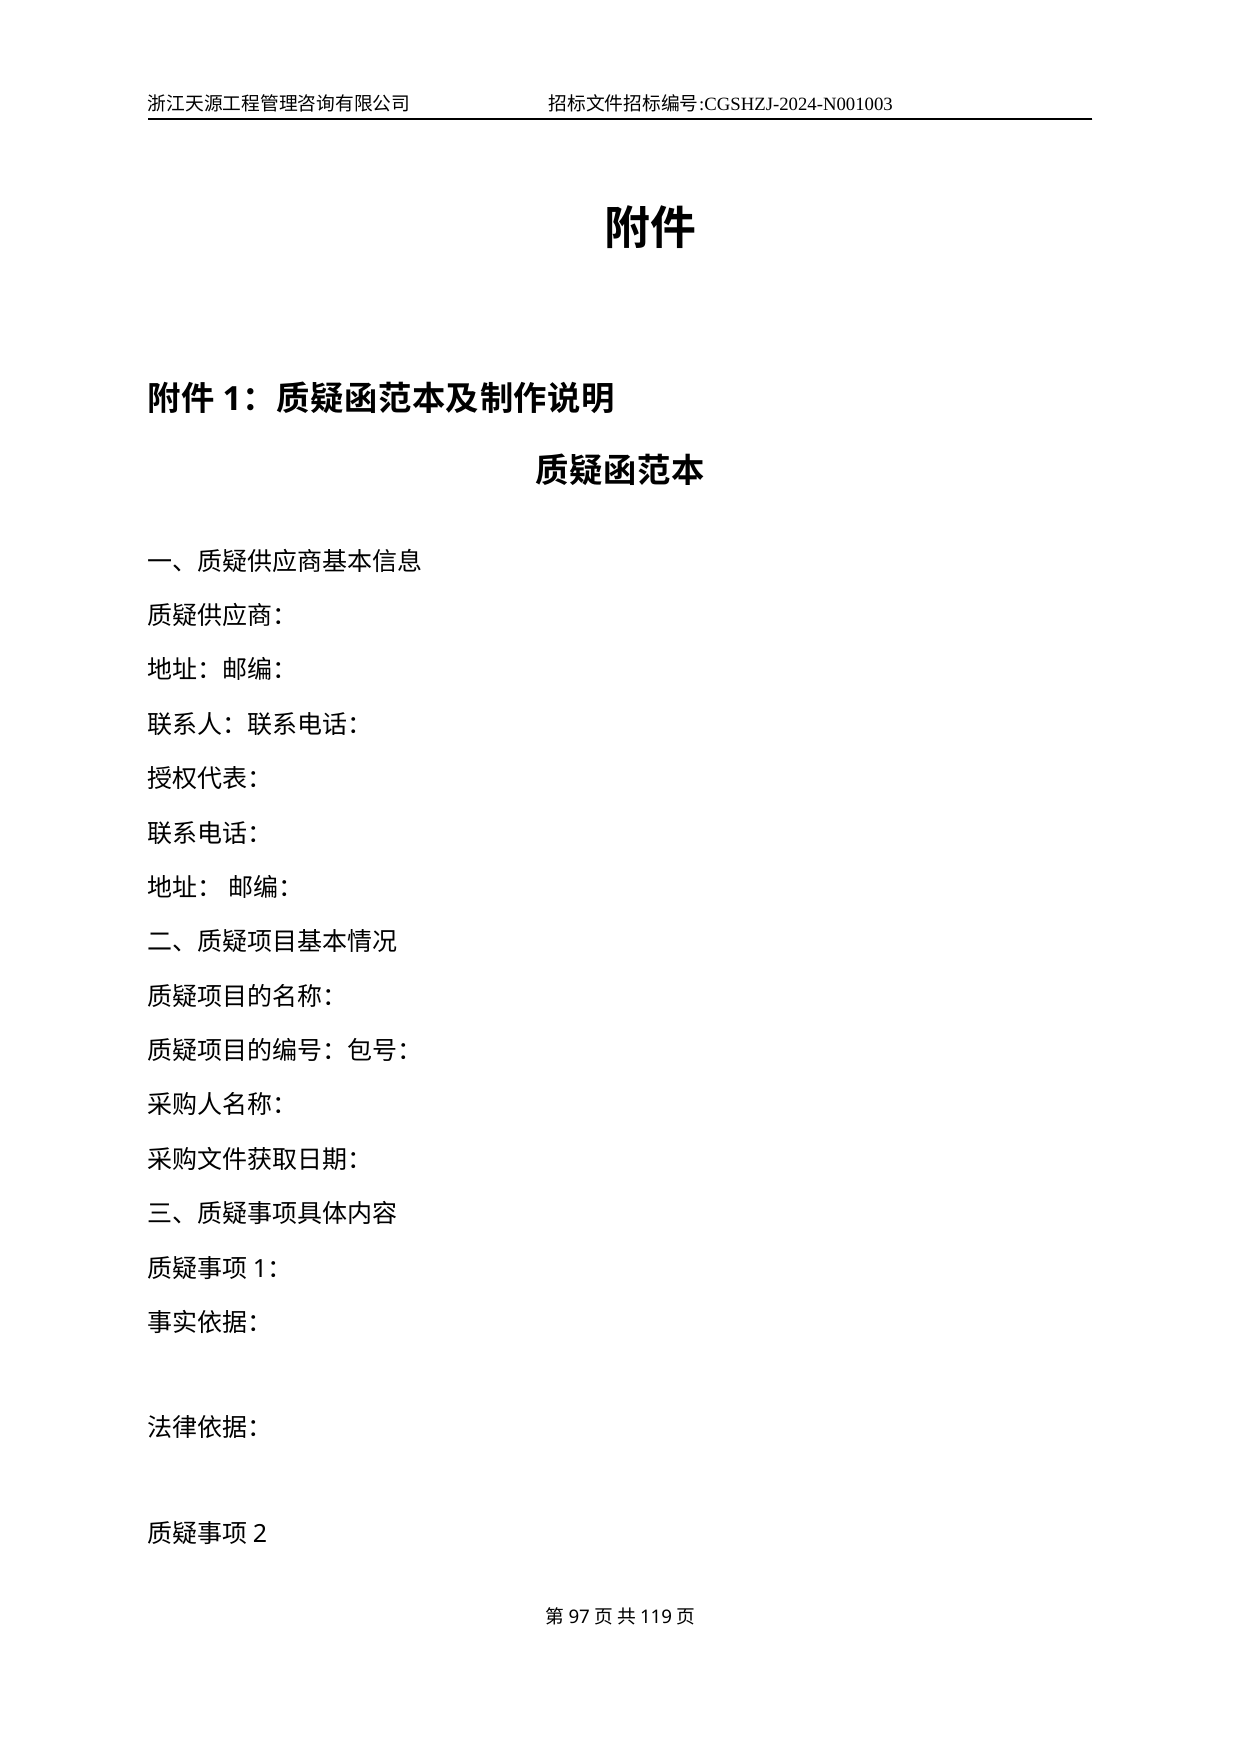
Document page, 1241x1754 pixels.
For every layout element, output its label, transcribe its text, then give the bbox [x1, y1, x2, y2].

text 事实依据： [148, 1302, 1092, 1339]
text 二、质疑项目基本情况 [148, 922, 1092, 958]
text 地址： 邮编： [148, 867, 1092, 904]
text 采购文件获取日期： [148, 1139, 1092, 1176]
text 地址：邮编： [148, 650, 1092, 686]
text 一、质疑供应商基本信息 [148, 541, 1092, 577]
text 联系人：联系电话： [148, 704, 1092, 741]
text 法律依据： [148, 1408, 1092, 1444]
text 质疑项目的名称： [148, 976, 1092, 1012]
text 附件1：质疑函范本及制作说明 [148, 371, 1092, 420]
text 三、质疑事项具体内容 [148, 1194, 1092, 1230]
text 质疑事项2 [148, 1513, 1092, 1549]
text 质疑供应商： [148, 596, 1092, 632]
text 质疑函范本 [148, 444, 1092, 492]
text 采购人名称： [148, 1085, 1092, 1121]
text 质疑项目的编号：包号： [148, 1031, 1092, 1067]
subtitle 附件 [604, 192, 1092, 258]
text 质疑事项1： [148, 1248, 1092, 1284]
text 授权代表： [148, 759, 1092, 795]
text 联系电话： [148, 813, 1092, 849]
